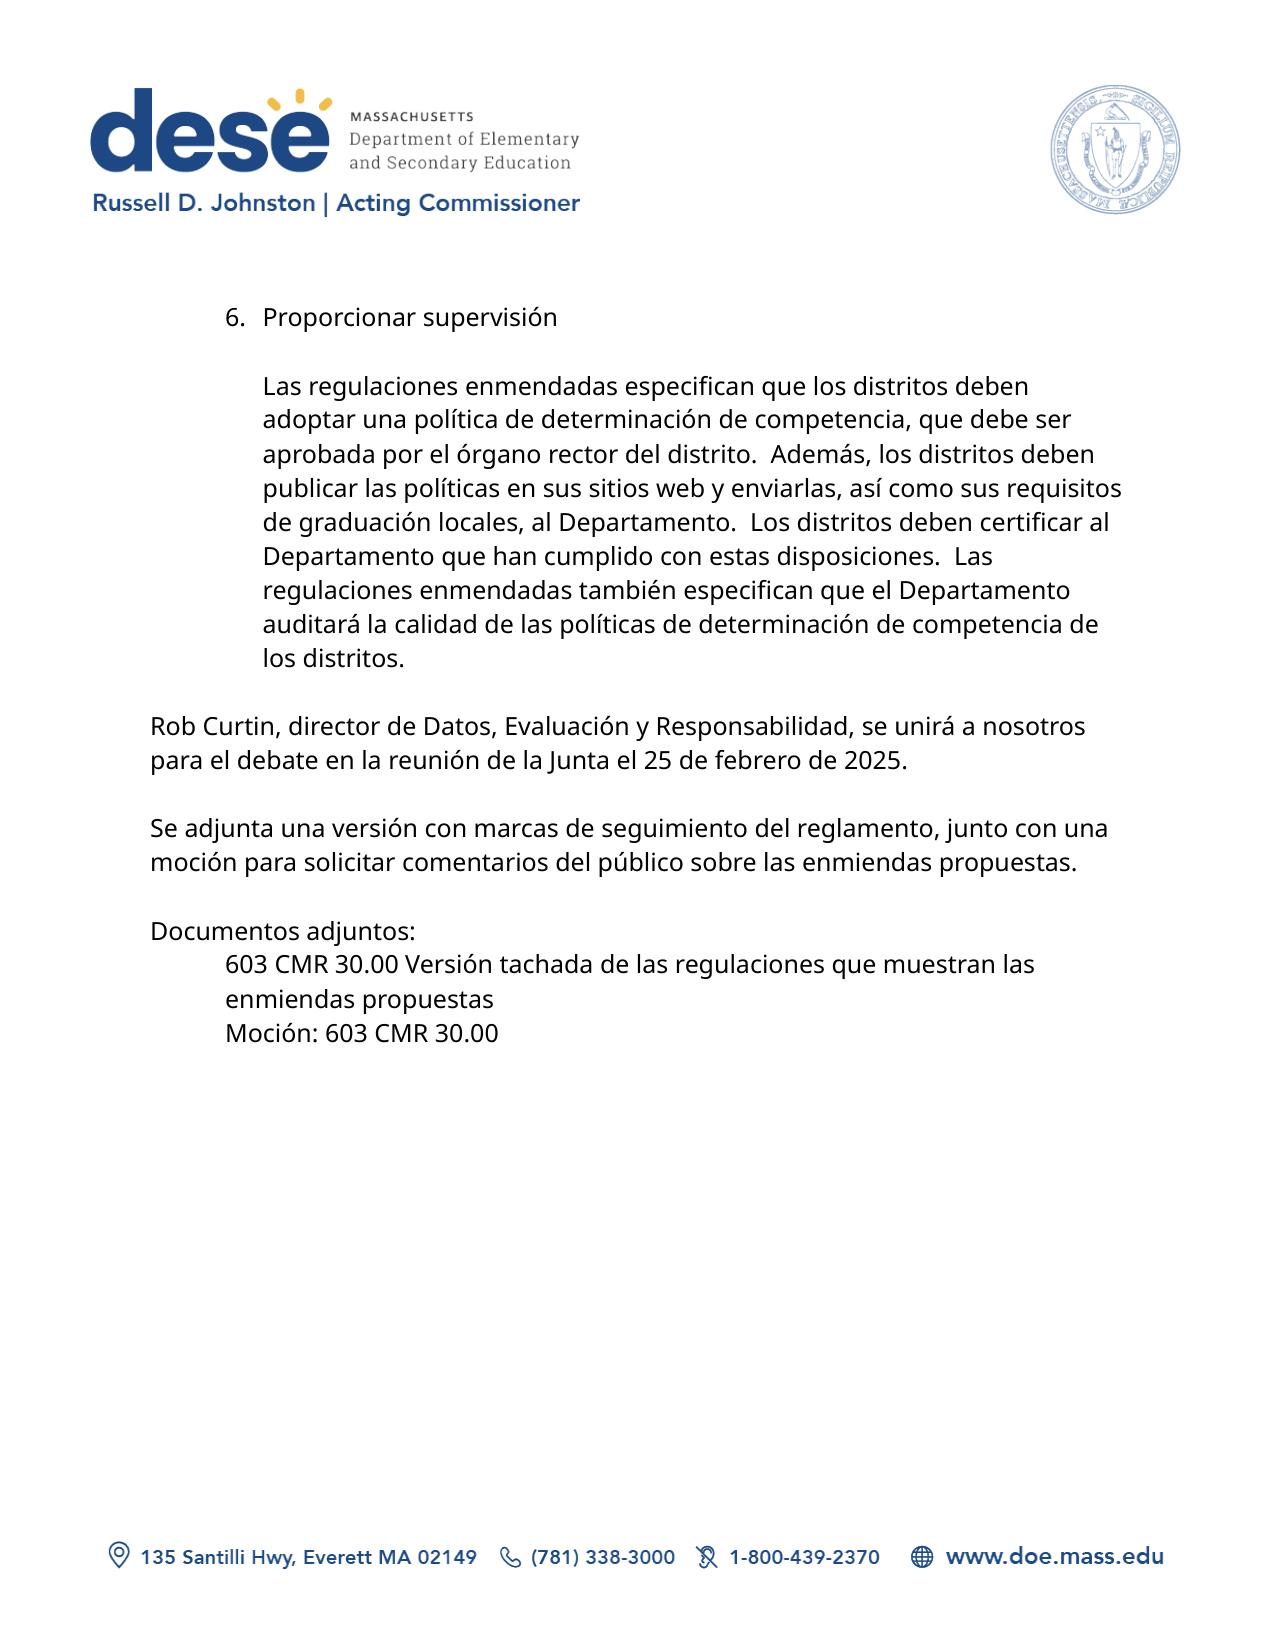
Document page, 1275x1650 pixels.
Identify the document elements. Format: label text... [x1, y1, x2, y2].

picture [0, 1513, 1275, 1635]
text Se adjunta una versión con marcas de seguimiento del reglamento, junto con una moción para solicitar comentarios del público sobre las enmiendas propuestas. [150, 811, 1125, 879]
text Rob Curtin, director de Datos, Evaluación y Responsabilidad, se unirá a nosotros para el debate en la reunión de la Junta el 25 de febrero de 2025. [150, 709, 1125, 777]
list Proporcionar supervisión [225, 300, 1125, 334]
picture [0, 0, 1275, 238]
text Documentos adjuntos: [150, 913, 1125, 947]
text 603 CMR 30.00 Versión tachada de las regulaciones que muestran las enmiendas propuestas [225, 947, 1125, 1015]
list Las regulaciones enmendadas especifican que los distritos deben adoptar una política de determinación de competencia, que debe ser aprobada por el órgano rector del distrito. Además, los distritos deben publicar las políticas en sus sitios web y enviarlas, así como sus requisitos de graduación locales, al Departamento. Los distritos deben certificar al Departamento que han cumplido con estas disposiciones. Las regulaciones enmendadas también especifican que el Departamento auditará la calidad de las políticas de determinación de competencia de los distritos. [262, 368, 1125, 675]
text Moción: 603 CMR 30.00 [150, 1015, 1125, 1049]
